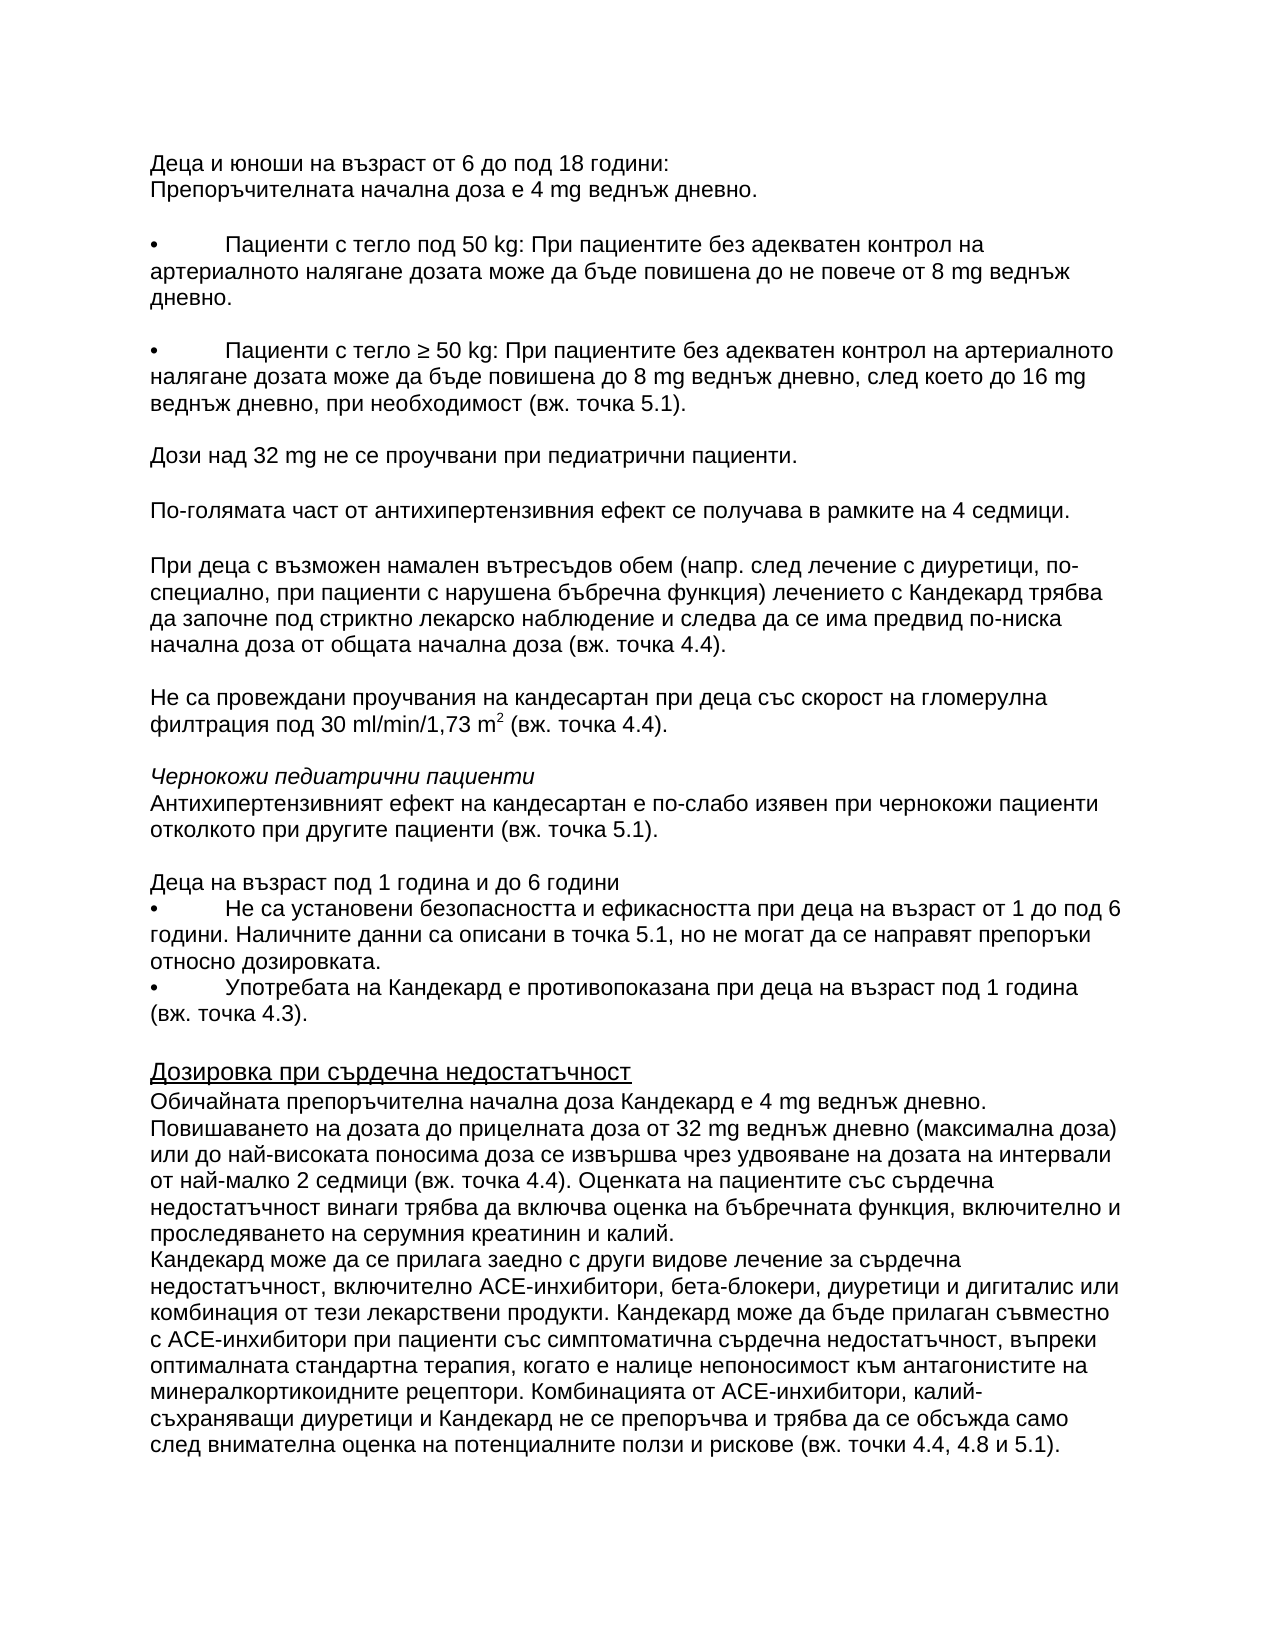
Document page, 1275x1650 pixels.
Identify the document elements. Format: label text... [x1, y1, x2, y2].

text Дози над 32 mg не се проучвани при педиатрични пациенти. [150, 442, 1125, 469]
text Кандекард може да се прилага заедно с други видове лечение за сърдечна недостатъчност, включително АСЕ-инхибитори, бета-блокери, диуретици и дигиталис или комбинация от тези лекарствени продукти. Кандекард може да бъде прилаган съвместно с АСЕ-инхибитори при пациенти със симптоматична сърдечна недостатъчност, въпреки оптималната стандартна терапия, когато е налице непоносимост към антагонистите на минералкортикоидните рецептори. Комбинацията от АСЕ-инхибитори, калий-съхраняващи диуретици и Кандекард не се препоръчва и трябва да се обсъжда само след внимателна оценка на потенциалните ползи и рискове (вж. точки 4.4, 4.8 и 5.1). [150, 1246, 1125, 1457]
text • Пациенти с тегло под 50 kg: При пациентите без адекватен контрол на артериалното налягане дозата може да бъде повишена до не повече от 8 mg веднъж дневно. [150, 231, 1125, 311]
text Не са провеждани проучвания на кандесартан при деца със скорост на гломерулна филтрация под 30 ml/min/1,73 m2 (вж. точка 4.4). [150, 684, 1125, 737]
text • Не са установени безопасността и ефикасността при деца на възраст от 1 до под 6 години. Наличните данни са описани в точка 5.1, но не могат да се направят препоръки относно дозировката. [150, 895, 1125, 974]
text По-голямата част от антихипертензивния ефект се получава в рамките на 4 седмици. [150, 497, 1125, 523]
text Деца на възраст под 1 година и до 6 години [150, 869, 1125, 895]
text Антихипертензивният ефект на кандесартан е по-слабо изявен при чернокожи пациенти отколкото при другите пациенти (вж. точка 5.1). [150, 789, 1125, 842]
text При деца с възможен намален вътресъдов обем (напр. след лечение с диуретици, по-специално, при пациенти с нарушена бъбречна функция) лечението с Кандекард трябва да започне под стриктно лекарско наблюдение и следва да се има предвид по-ниска начална доза от общата начална доза (вж. точка 4.4). [150, 552, 1125, 658]
text Чернокожи педиатрични пациенти [150, 763, 1125, 789]
text Обичайната препоръчителна начална доза Кандекард е 4 mg веднъж дневно. Повишаването на дозата до прицелната доза от 32 mg веднъж дневно (максимална доза) или до най-високата поносима доза се извършва чрез удвояване на дозата на интервали от най-малко 2 седмици (вж. точка 4.4). Оценката на пациентите със сърдечна недостатъчност винаги трябва да включва оценка на бъбречната функция, включително и проследяването на серумния креатинин и калий. [150, 1088, 1125, 1246]
subtitle Дозировка при сърдечна недостатъчност [150, 1057, 1125, 1086]
text Деца и юноши на възраст от 6 до под 18 години: [150, 150, 1125, 176]
text • Употребата на Кандекард е противопоказана при деца на възраст под 1 година (вж. точка 4.3). [150, 974, 1125, 1027]
text Препоръчителната начална доза е 4 mg веднъж дневно. [150, 176, 1125, 203]
text • Пациенти с тегло ≥ 50 kg: При пациентите без адекватен контрол на артериалното налягане дозата може да бъде повишена до 8 mg веднъж дневно, след което до 16 mg веднъж дневно, при необходимост (вж. точка 5.1). [150, 337, 1125, 416]
